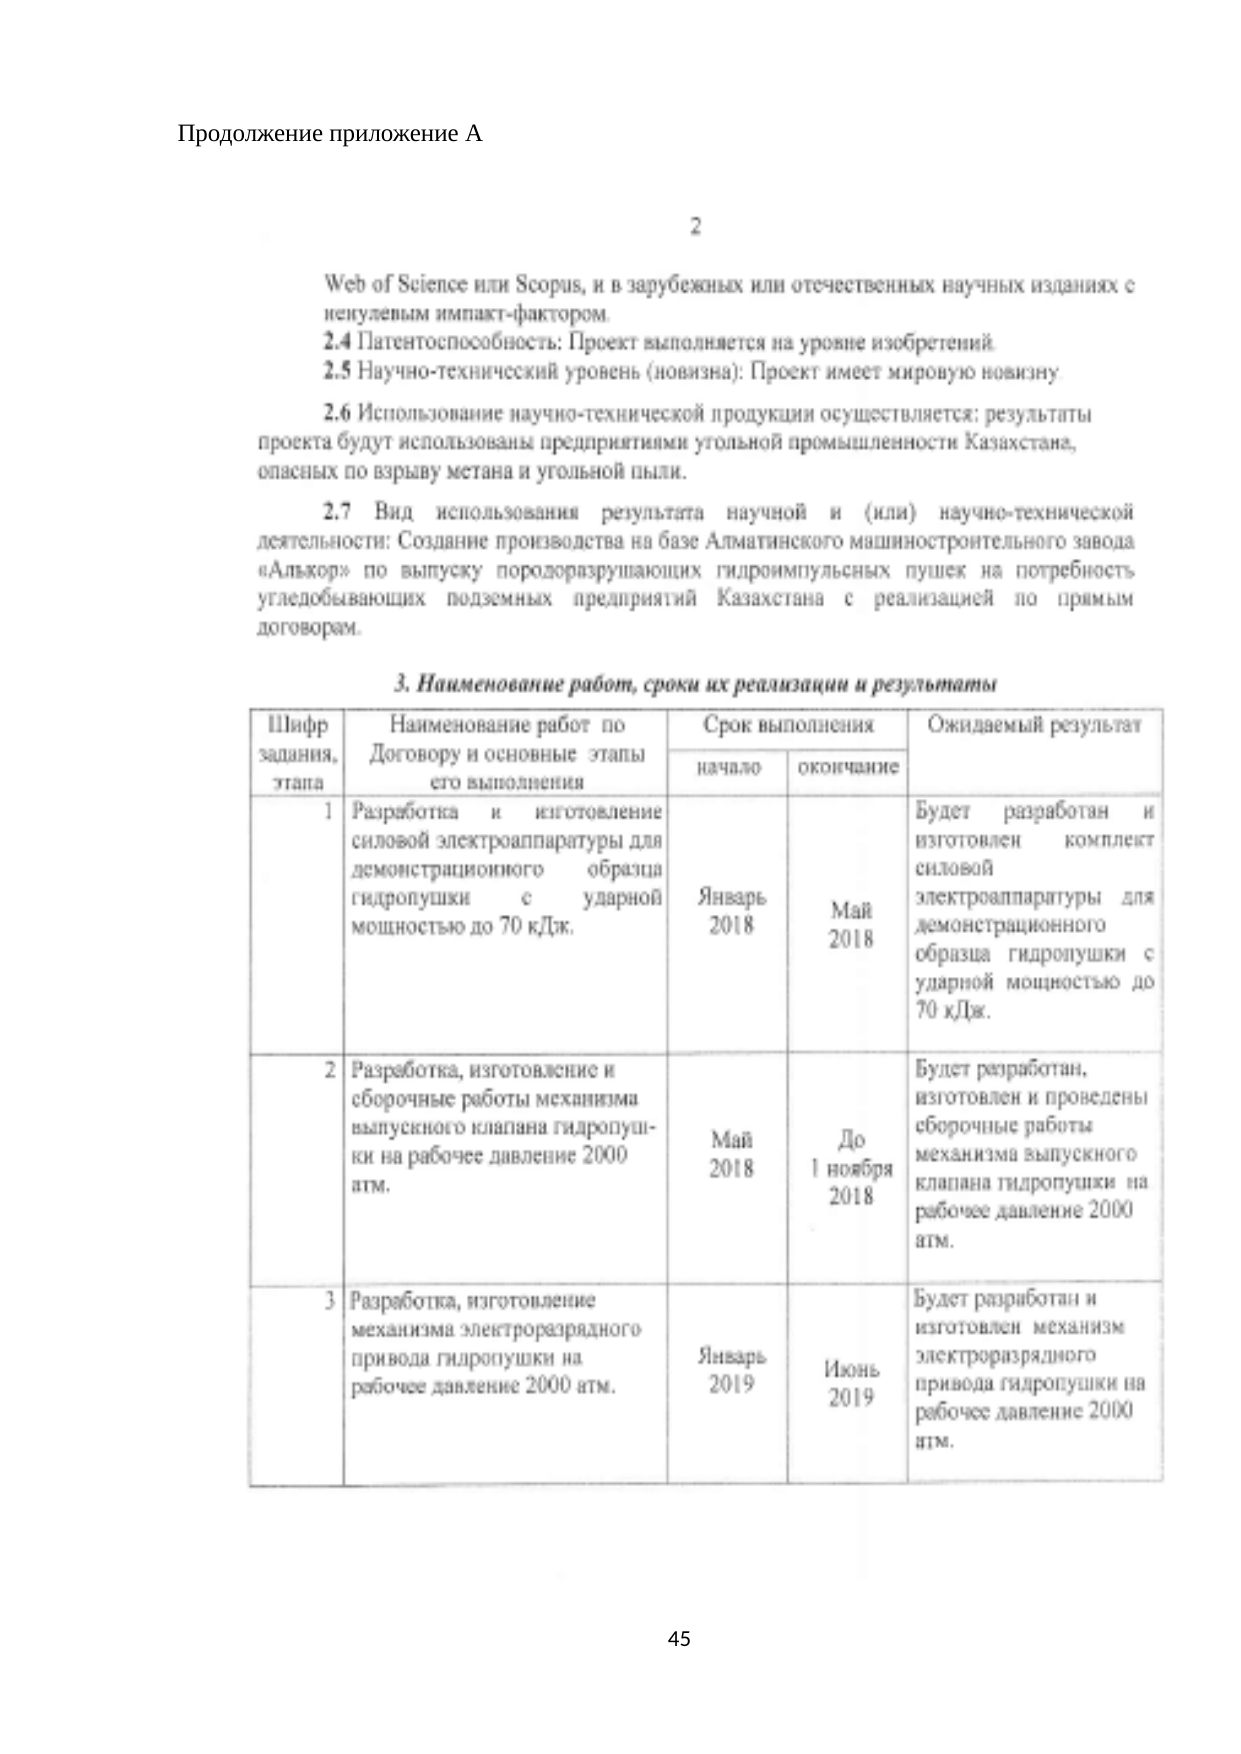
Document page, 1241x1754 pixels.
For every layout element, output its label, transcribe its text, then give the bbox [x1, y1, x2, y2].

text Продолжение приложение А [177, 118, 1181, 147]
picture [233, 211, 1182, 1591]
